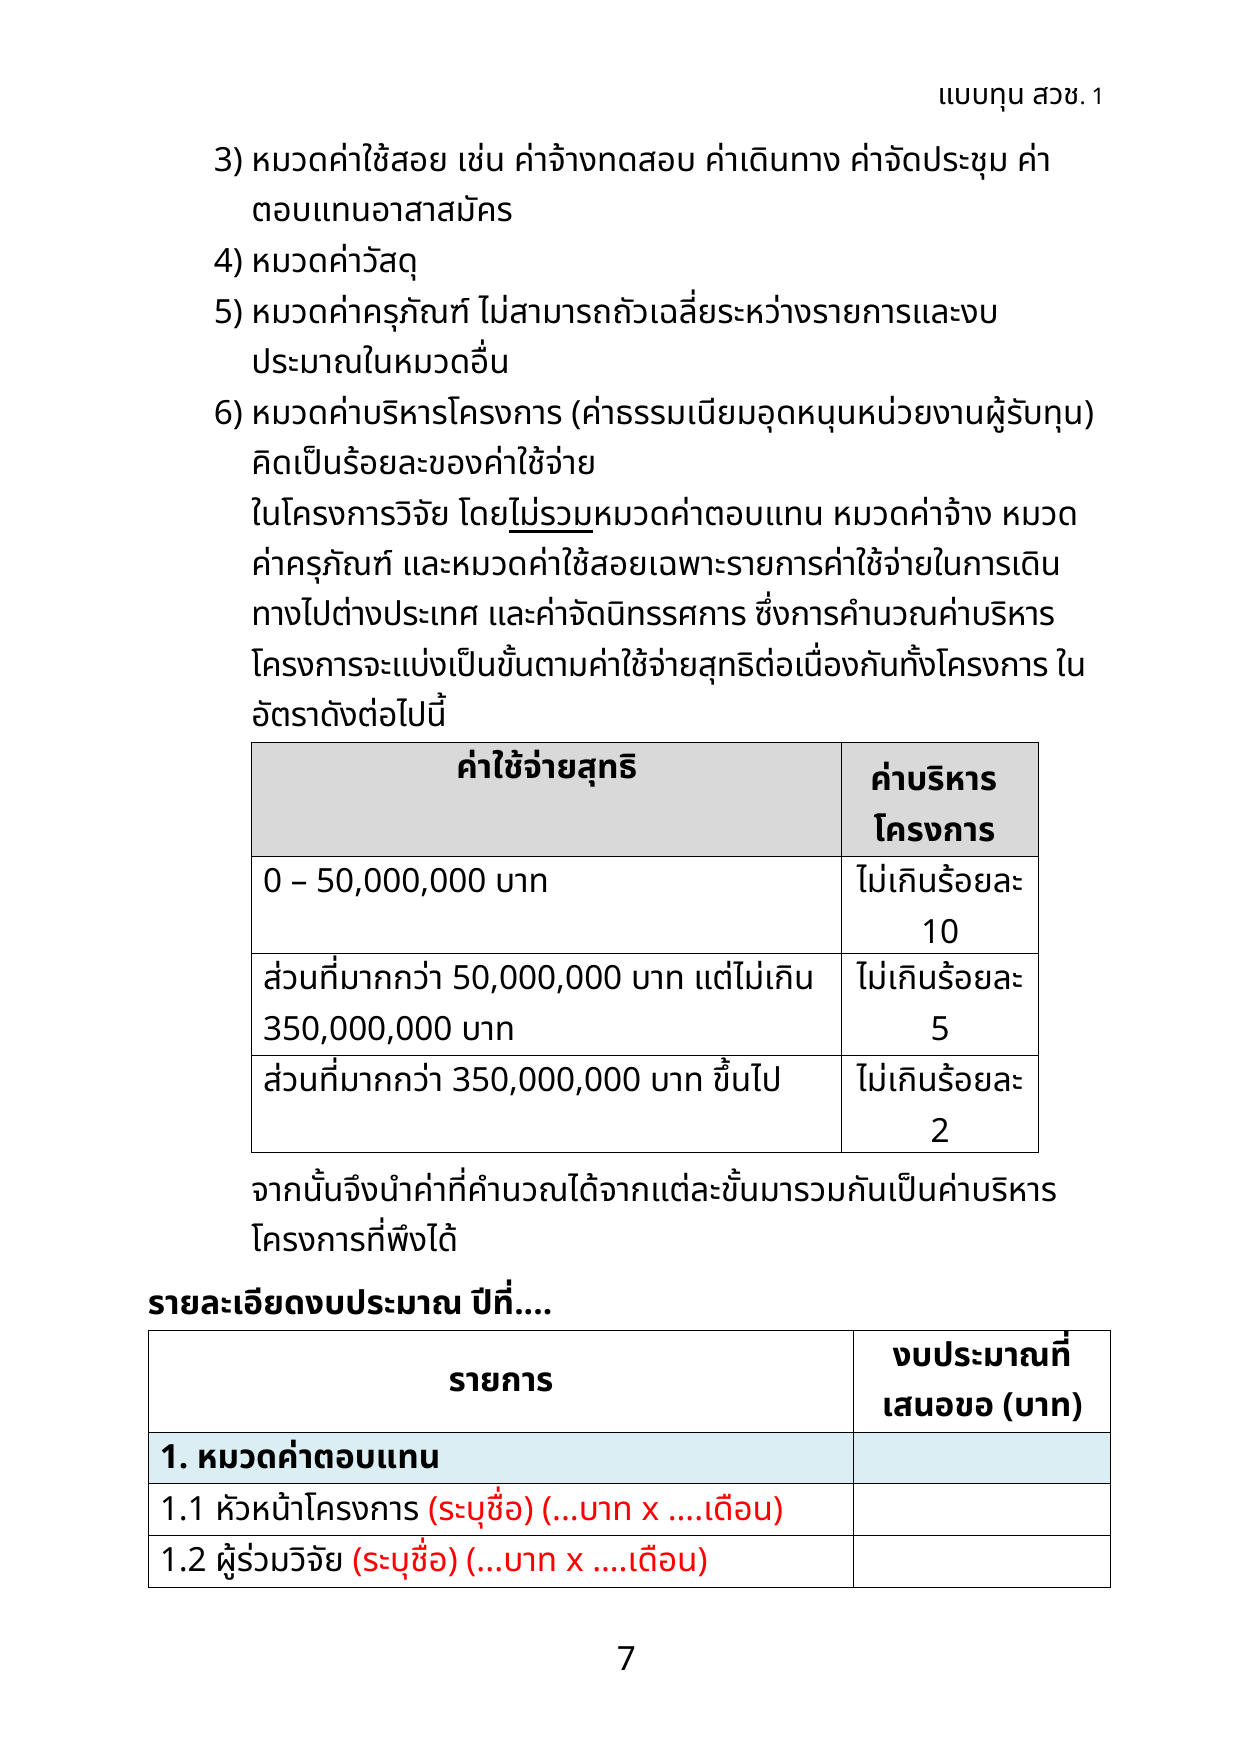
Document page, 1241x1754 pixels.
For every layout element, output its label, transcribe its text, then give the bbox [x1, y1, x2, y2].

table_cell ไม่เกินร้อยละ 5 [842, 954, 1038, 1055]
table_cell [854, 1536, 1110, 1587]
table_header ค่าใช้จ่ายสุทธิ [252, 743, 841, 856]
table_cell [854, 1433, 1110, 1483]
table_header ค่าบริหารโครงการ [842, 743, 1038, 856]
table_cell ส่วนที่มากกว่า 350,000,000 บาท ขึ้นไป [252, 1056, 841, 1152]
table_cell ไม่เกินร้อยละ 10 [842, 857, 1038, 953]
table_cell 1. หมวดค่าตอบแทน [149, 1433, 853, 1483]
text รายละเอียดงบประมาณ ปีที่.... [148, 1279, 1104, 1329]
table_cell [854, 1484, 1110, 1535]
table_cell ไม่เกินร้อยละ 2 [842, 1056, 1038, 1152]
table_cell 1.1 หัวหน้าโครงการ (ระบุชื่อ) (...บาท x ….เดือน) [149, 1484, 853, 1535]
list หมวดค่าบริหารโครงการ (ค่าธรรมเนียมอุดหนุนหน่วยงานผู้รับทุน) คิดเป็นร้อยละของค่าใช้จ่าย ในโครงการวิจัย โดยไม่รวมหมวดค่าตอบแทน หมวดค่าจ้าง หมวดค่าครุภัณฑ์ และหมวดค่าใช้สอยเฉพาะรายการค่าใช้จ่ายในการเดินทางไปต่างประเทศ และค่าจัดนิทรรศการ ซึ่งการคำนวณค่าบริหารโครงการจะแบ่งเป็นขั้นตามค่าใช้จ่ายสุทธิต่อเนื่องกันทั้งโครงการ ในอัตราดังต่อไปนี้ [214, 388, 1104, 742]
table_cell 0 – 50,000,000 บาท [252, 857, 841, 953]
list จากนั้นจึงนำค่าที่คำนวณได้จากแต่ละขั้นมารวมกันเป็นค่าบริหารโครงการที่พึงได้ [251, 1166, 1104, 1266]
list หมวดค่าวัสดุ [214, 237, 1104, 287]
table_header งบประมาณที่เสนอขอ (บาท) [854, 1331, 1110, 1432]
table_cell ส่วนที่มากกว่า 50,000,000 บาท แต่ไม่เกิน 350,000,000 บาท [252, 954, 841, 1055]
list หมวดค่าครุภัณฑ์ ไม่สามารถถัวเฉลี่ยระหว่างรายการและงบประมาณในหมวดอื่น [214, 287, 1104, 388]
table_header รายการ [149, 1331, 853, 1432]
list หมวดค่าใช้สอย เช่น ค่าจ้างทดสอบ ค่าเดินทาง ค่าจัดประชุม ค่าตอบแทนอาสาสมัคร [214, 136, 1104, 237]
table_cell 1.2 ผู้ร่วมวิจัย (ระบุชื่อ) (...บาท x ….เดือน) [149, 1536, 853, 1587]
